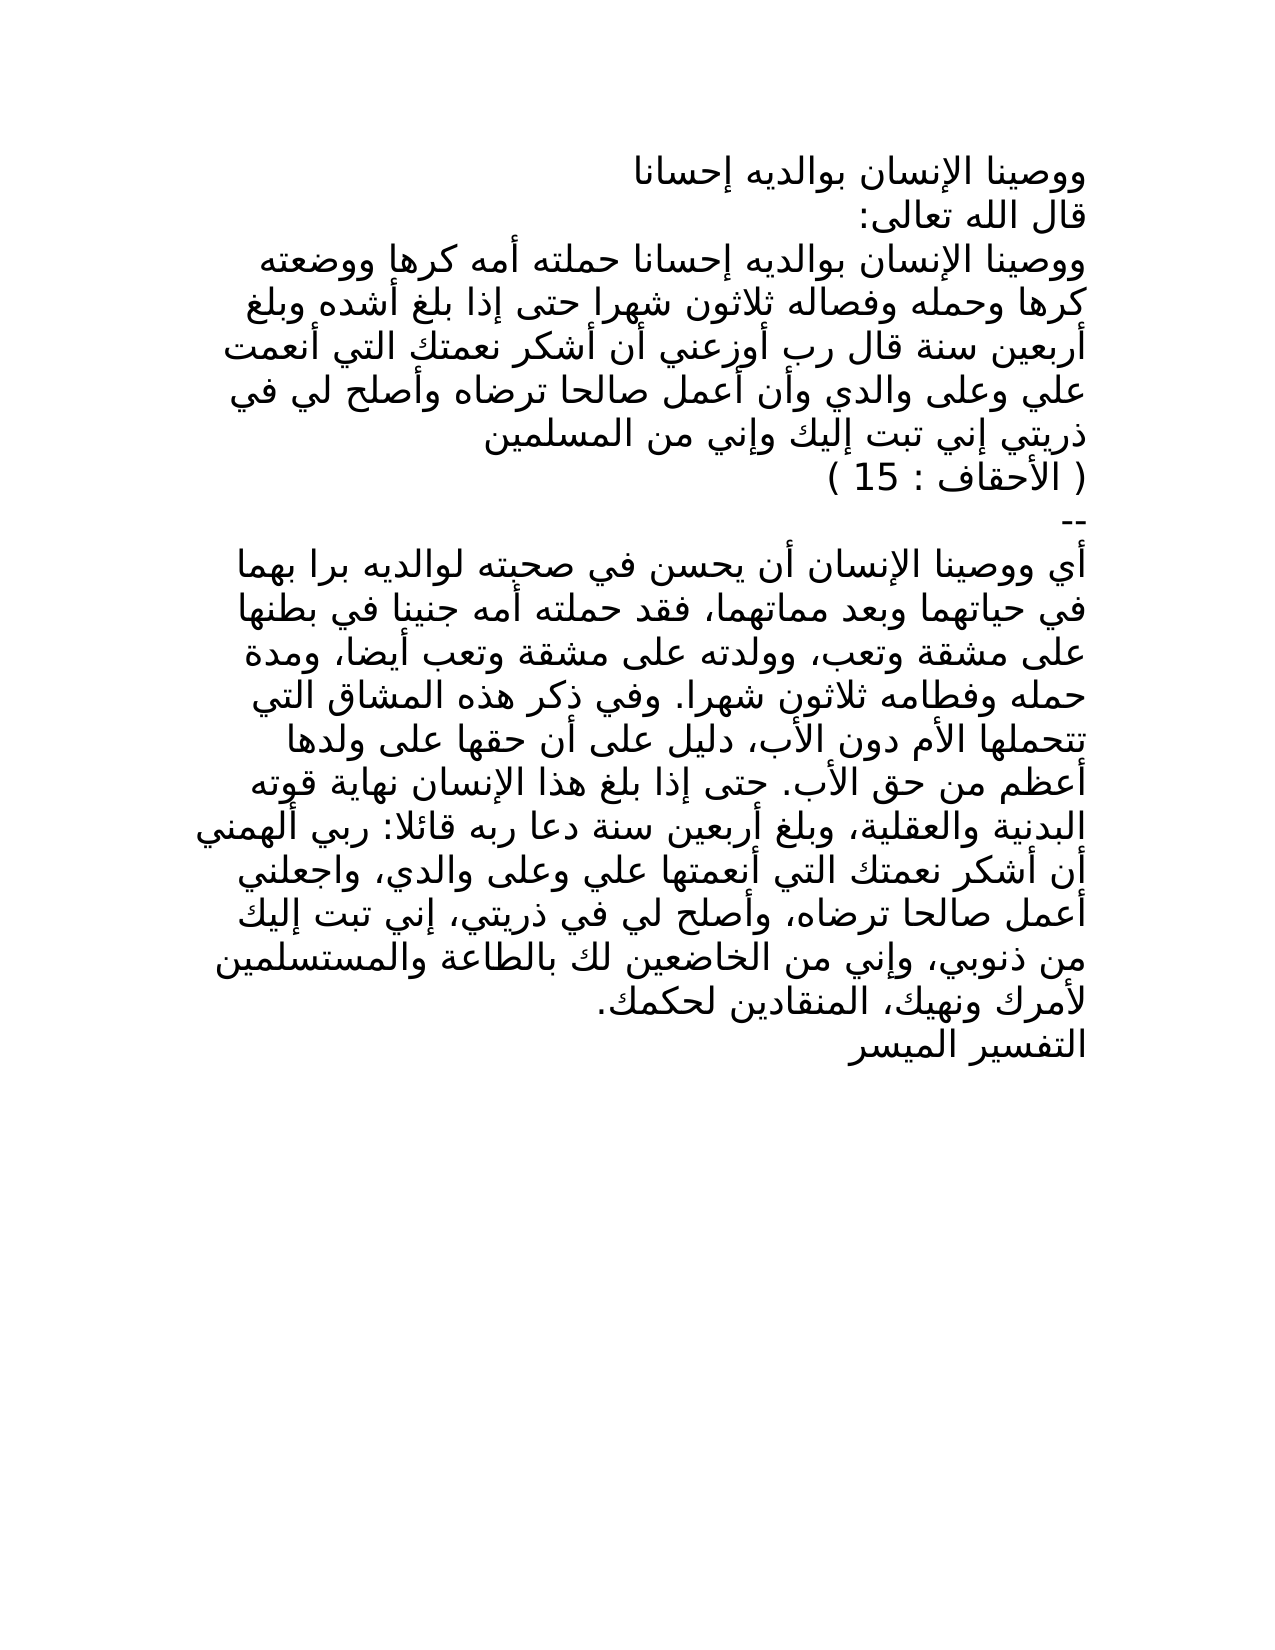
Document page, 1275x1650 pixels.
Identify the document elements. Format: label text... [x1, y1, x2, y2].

text ووصينا الإنسان بوالديه إحسانا حملته أمه كرها ووضعته كرها وحمله وفصاله ثلاثون شهرا حتى إذا بلغ أشده وبلغ أربعين سنة قال رب أوزعني أن أشكر نعمتك التي أنعمت علي وعلى والدي وأن أعمل صالحا ترضاه وأصلح لي في ذريتي إني تبت إليك وإني من المسلمين [187, 237, 1087, 456]
text -- [187, 499, 1087, 543]
text التفسير الميسر [187, 1023, 1087, 1067]
text ( الأحقاف : 15 ) [187, 456, 1087, 499]
text قال الله تعالى: [187, 194, 1087, 237]
text ووصينا الإنسان بوالديه إحسانا [187, 150, 1087, 194]
text أي ووصينا الإنسان أن يحسن في صحبته لوالديه برا بهما في حياتهما وبعد مماتهما، فقد حملته أمه جنينا في بطنها على مشقة وتعب، وولدته على مشقة وتعب أيضا، ومدة حمله وفطامه ثلاثون شهرا. وفي ذكر هذه المشاق التي تتحملها الأم دون الأب، دليل على أن حقها على ولدها أعظم من حق الأب. حتى إذا بلغ هذا الإنسان نهاية قوته البدنية والعقلية، وبلغ أربعين سنة دعا ربه قائلا: ربي ألهمني أن أشكر نعمتك التي أنعمتها علي وعلى والدي، واجعلني أعمل صالحا ترضاه، وأصلح لي في ذريتي، إني تبت إليك من ذنوبي، وإني من الخاضعين لك بالطاعة والمستسلمين لأمرك ونهيك، المنقادين لحكمك. [187, 543, 1087, 1023]
